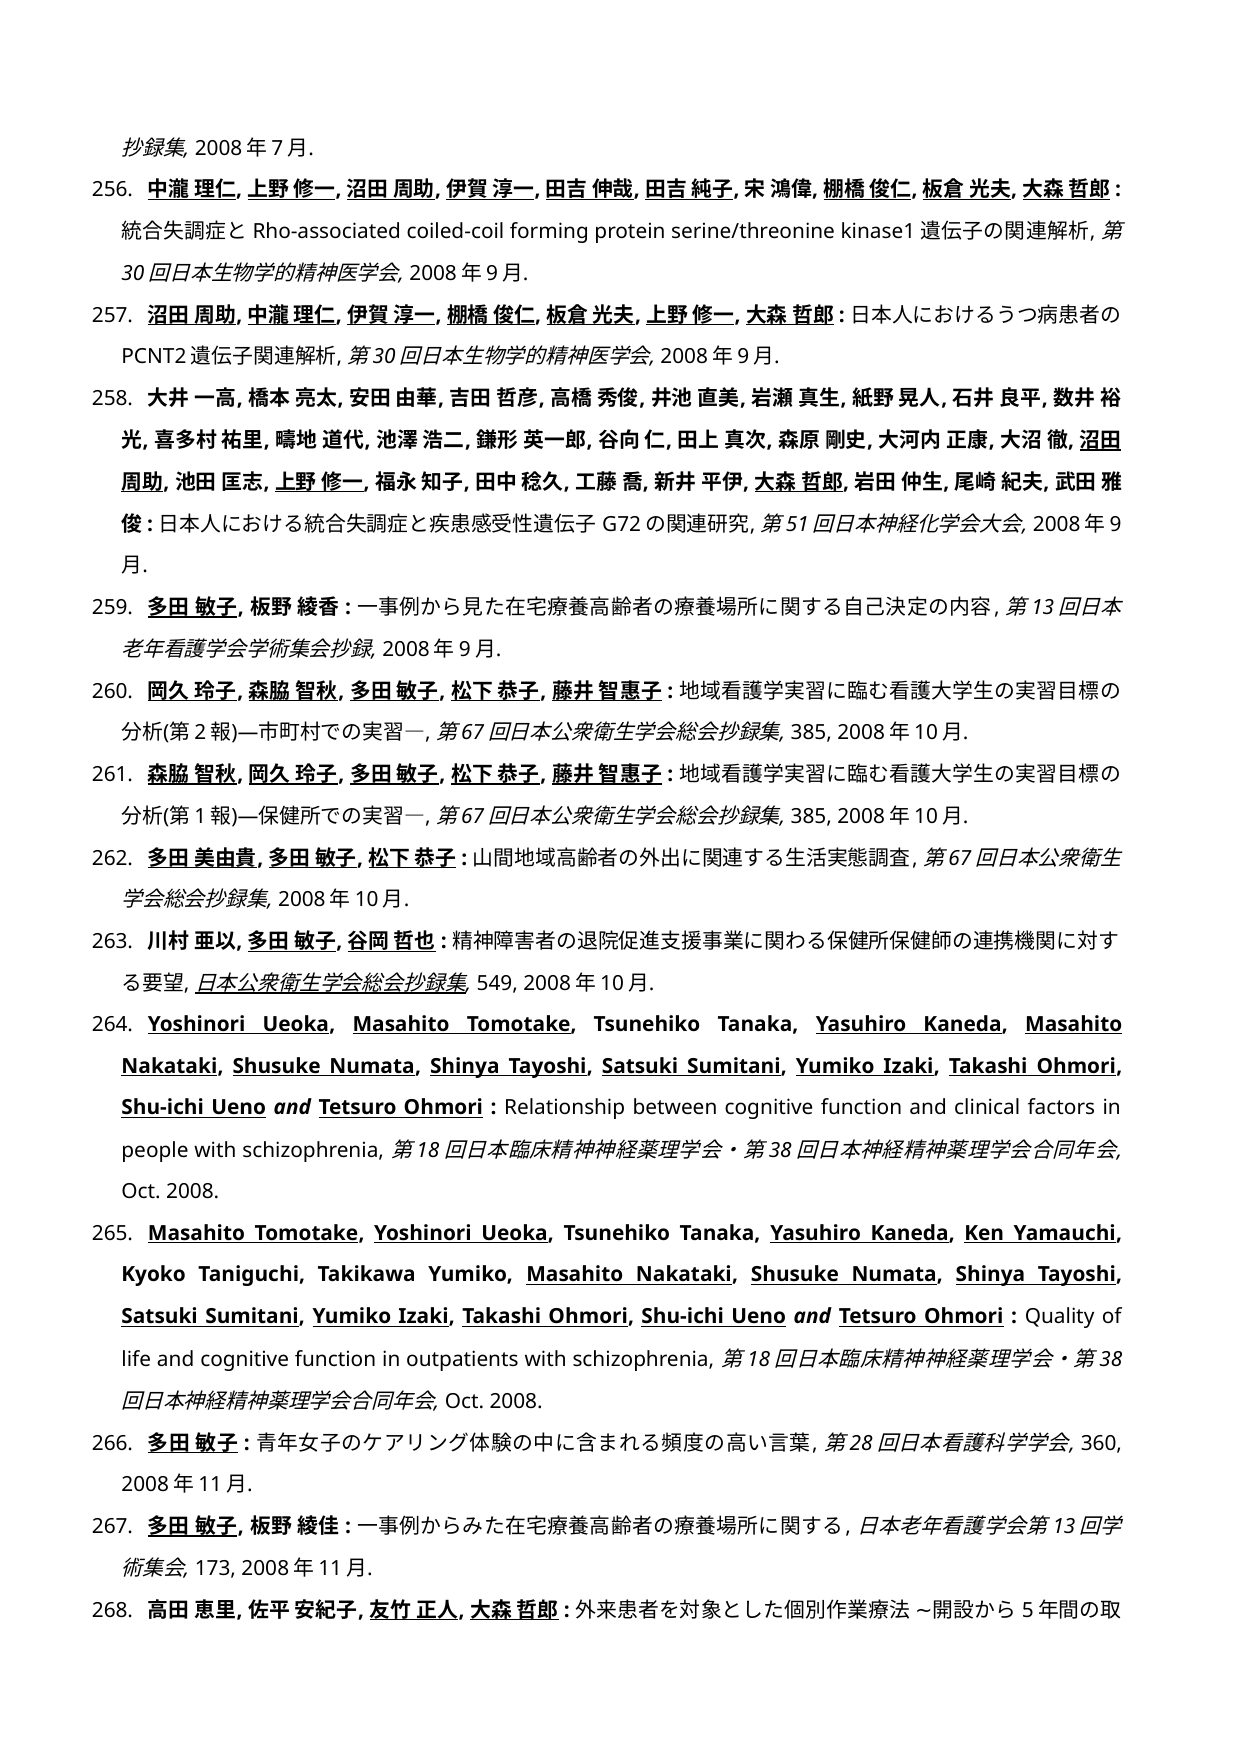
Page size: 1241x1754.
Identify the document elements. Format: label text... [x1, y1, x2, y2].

list 沼田 周助, 中瀧 理仁, 伊賀 淳一, 棚橋 俊仁, 板倉 光夫, 上野 修一, 大森 哲郎 : 日本人におけるうつ病患者のPCNT2遺伝子関連解析, 第30回日本生物学的精神医学会, 2008年9月. [92, 292, 1122, 376]
list 多田 敏子, 板野 綾佳 : 一事例からみた在宅療養高齢者の療養場所に関する, 日本老年看護学会第13回学術集会, 173, 2008年11月. [92, 1503, 1122, 1587]
list 川村 亜以, 多田 敏子, 谷岡 哲也 : 精神障害者の退院促進支援事業に関わる保健所保健師の連携機関に対する要望, 日本公衆衛生学会総会抄録集, 549, 2008年10月. [92, 919, 1122, 1002]
list Masahito Tomotake, Yoshinori Ueoka, Tsunehiko Tanaka, Yasuhiro Kaneda, Ken Yamauchi, Kyoko Taniguchi, Takikawa Yumiko, Masahito Nakataki, Shusuke Numata, Shinya Tayoshi, Satsuki Sumitani, Yumiko Izaki, Takashi Ohmori, Shu-ichi Ueno and Tetsuro Ohmori : Quality of life and cognitive function in outpatients with schizophrenia, 第18回日本臨床精神神経薬理学会・第38回日本神経精神薬理学会合同年会, Oct. 2008. [92, 1211, 1122, 1420]
list 大井 一高, 橋本 亮太, 安田 由華, 吉田 哲彦, 高橋 秀俊, 井池 直美, 岩瀬 真生, 紙野 晃人, 石井 良平, 数井 裕光, 喜多村 祐里, 疇地 道代, 池澤 浩二, 鎌形 英一郎, 谷向 仁, 田上 真次, 森原 剛史, 大河内 正康, 大沼 徹, 沼田 周助, 池田 匡志, 上野 修一, 福永 知子, 田中 稔久, 工藤 喬, 新井 平伊, 大森 哲郎, 岩田 仲生, 尾崎 紀夫, 武田 雅俊 : 日本人における統合失調症と疾患感受性遺伝子G72の関連研究, 第51回日本神経化学会大会, 2008年9月. [92, 376, 1122, 584]
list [92, 125, 1122, 167]
list 岡久 玲子, 森脇 智秋, 多田 敏子, 松下 恭子, 藤井 智惠子 : 地域看護学実習に臨む看護大学生の実習目標の分析(第2報)―市町村での実習―, 第67回日本公衆衛生学会総会抄録集, 385, 2008年10月. [92, 668, 1122, 752]
list 森脇 智秋, 岡久 玲子, 多田 敏子, 松下 恭子, 藤井 智惠子 : 地域看護学実習に臨む看護大学生の実習目標の分析(第1報)―保健所での実習―, 第67回日本公衆衛生学会総会抄録集, 385, 2008年10月. [92, 752, 1122, 835]
list 中瀧 理仁, 上野 修一, 沼田 周助, 伊賀 淳一, 田吉 伸哉, 田吉 純子, 宋 鴻偉, 棚橋 俊仁, 板倉 光夫, 大森 哲郎 : 統合失調症とRho-associated coiled-coil forming protein serine/threonine kinase1遺伝子の関連解析, 第30回日本生物学的精神医学会, 2008年9月. [92, 167, 1122, 292]
list Yoshinori Ueoka, Masahito Tomotake, Tsunehiko Tanaka, Yasuhiro Kaneda, Masahito Nakataki, Shusuke Numata, Shinya Tayoshi, Satsuki Sumitani, Yumiko Izaki, Takashi Ohmori, Shu-ichi Ueno and Tetsuro Ohmori : Relationship between cognitive function and clinical factors in people with schizophrenia, 第18回日本臨床精神神経薬理学会・第38回日本神経精神薬理学会合同年会, Oct. 2008. [92, 1002, 1122, 1211]
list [92, 1587, 1122, 1629]
list 多田 敏子, 板野 綾香 : 一事例から見た在宅療養高齢者の療養場所に関する自己決定の内容, 第13回日本老年看護学会学術集会抄録, 2008年9月. [92, 584, 1122, 668]
list 多田 美由貴, 多田 敏子, 松下 恭子 : 山間地域高齢者の外出に関連する生活実態調査, 第67回日本公衆衛生学会総会抄録集, 2008年10月. [92, 835, 1122, 919]
list 多田 敏子 : 青年女子のケアリング体験の中に含まれる頻度の高い言葉, 第28回日本看護科学学会, 360, 2008年11月. [92, 1420, 1122, 1503]
